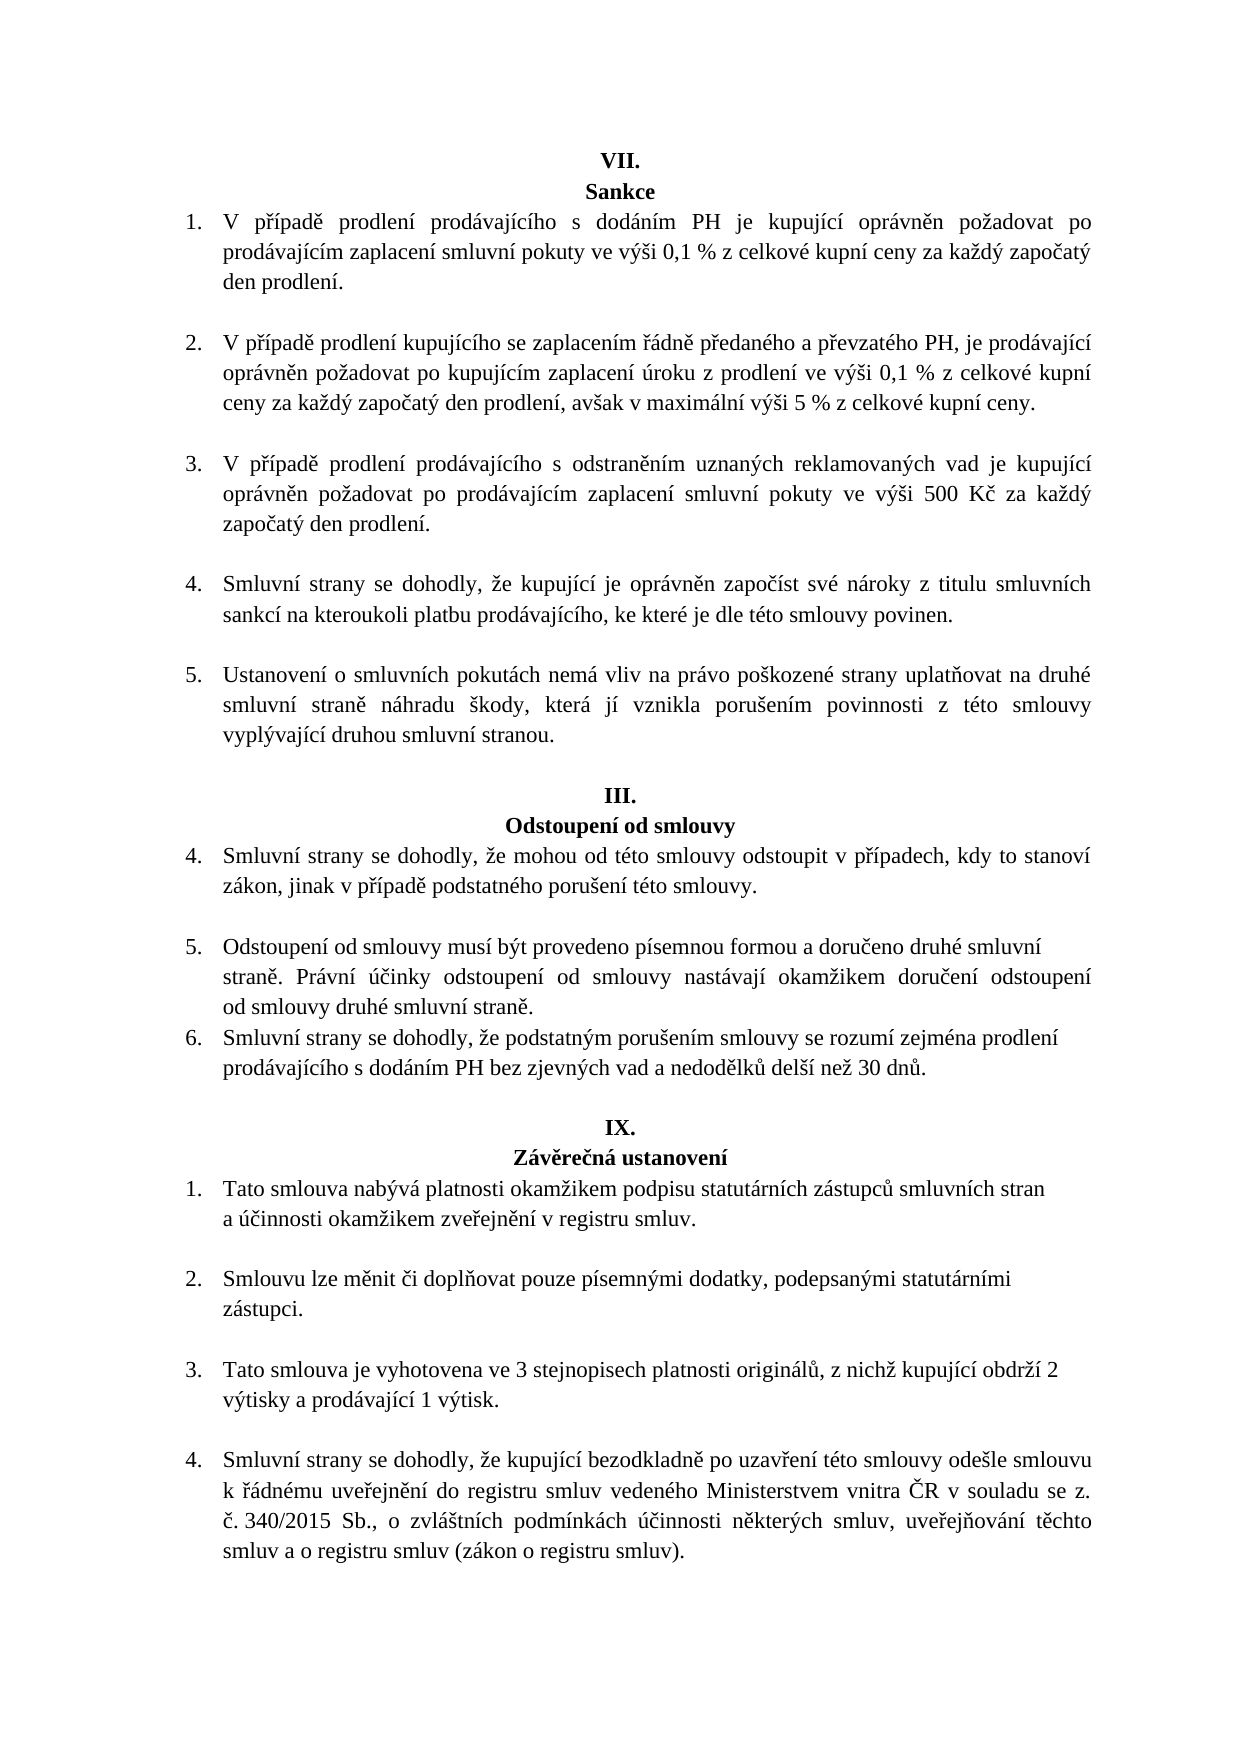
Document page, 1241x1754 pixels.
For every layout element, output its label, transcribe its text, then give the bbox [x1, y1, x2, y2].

list prodávajícího s dodáním PH bez zjevných vad a nedodělků delší než 30 dnů. [223, 1054, 1093, 1080]
list a účinnosti okamžikem zveřejnění v registru smluv. [223, 1205, 1093, 1231]
text Odstoupení od smlouvy [148, 812, 1093, 838]
list Smlouvu lze měnit či doplňovat pouze písemnými dodatky, podepsanými statutárními [185, 1265, 1093, 1292]
text Sankce [148, 178, 1093, 204]
text IX. [148, 1114, 1093, 1141]
list Ustanovení o smluvních pokutách nemá vliv na právo poškozené strany uplatňovat na druhé smluvní straně náhradu škody, která jí vznikla porušením povinnosti z této smlouvy vyplývající druhou smluvní stranou. [185, 661, 1093, 748]
list V případě prodlení kupujícího se zaplacením řádně předaného a převzatého PH, je prodávající oprávněn požadovat po kupujícím zaplacení úroku z prodlení ve výši 0,1 % z celkové kupní ceny za každý započatý den prodlení, avšak v maximální výši 5 % z celkové kupní ceny. [185, 329, 1093, 416]
list Smluvní strany se dohodly, že kupující je oprávněn započíst své nároky z titulu smluvních sankcí na kteroukoli platbu prodávajícího, ke které je dle této smlouvy povinen. [185, 571, 1093, 627]
text Závěrečná ustanovení [148, 1144, 1093, 1171]
list straně. Právní účinky odstoupení od smlouvy nastávají okamžikem doručení odstoupení od smlouvy druhé smluvní straně. [223, 963, 1093, 1020]
list výtisky a prodávající 1 výtisk. [223, 1386, 1093, 1412]
list Smluvní strany se dohodly, že kupující bezodkladně po uzavření této smlouvy odešle smlouvu k řádnému uveřejnění do registru smluv vedeného Ministerstvem vnitra ČR v souladu se z. č. 340/2015 Sb., o zvláštních podmínkách účinnosti některých smluv, uveřejňování těchto smluv a o registru smluv (zákon o registru smluv). [185, 1447, 1093, 1563]
list V případě prodlení prodávajícího s odstraněním uznaných reklamovaných vad je kupující oprávněn požadovat po prodávajícím zaplacení smluvní pokuty ve výši 500 Kč za každý započatý den prodlení. [185, 450, 1093, 536]
list V případě prodlení prodávajícího s dodáním PH je kupující oprávněn požadovat po prodávajícím zaplacení smluvní pokuty ve výši 0,1 % z celkové kupní ceny za každý započatý den prodlení. [185, 208, 1093, 295]
list Odstoupení od smlouvy musí být provedeno písemnou formou a doručeno druhé smluvní [185, 933, 1093, 959]
text VII. [148, 148, 1093, 174]
list Smluvní strany se dohodly, že mohou od této smlouvy odstoupit v případech, kdy to stanoví zákon, jinak v případě podstatného porušení této smlouvy. [185, 842, 1093, 899]
list Tato smlouva je vyhotovena ve 3 stejnopisech platnosti originálů, z nichž kupující obdrží 2 [185, 1356, 1093, 1382]
list zástupci. [223, 1296, 1093, 1322]
list Tato smlouva nabývá platnosti okamžikem podpisu statutárních zástupců smluvních stran [185, 1175, 1093, 1201]
list Smluvní strany se dohodly, že podstatným porušením smlouvy se rozumí zejména prodlení [185, 1024, 1093, 1050]
text III. [148, 782, 1093, 808]
